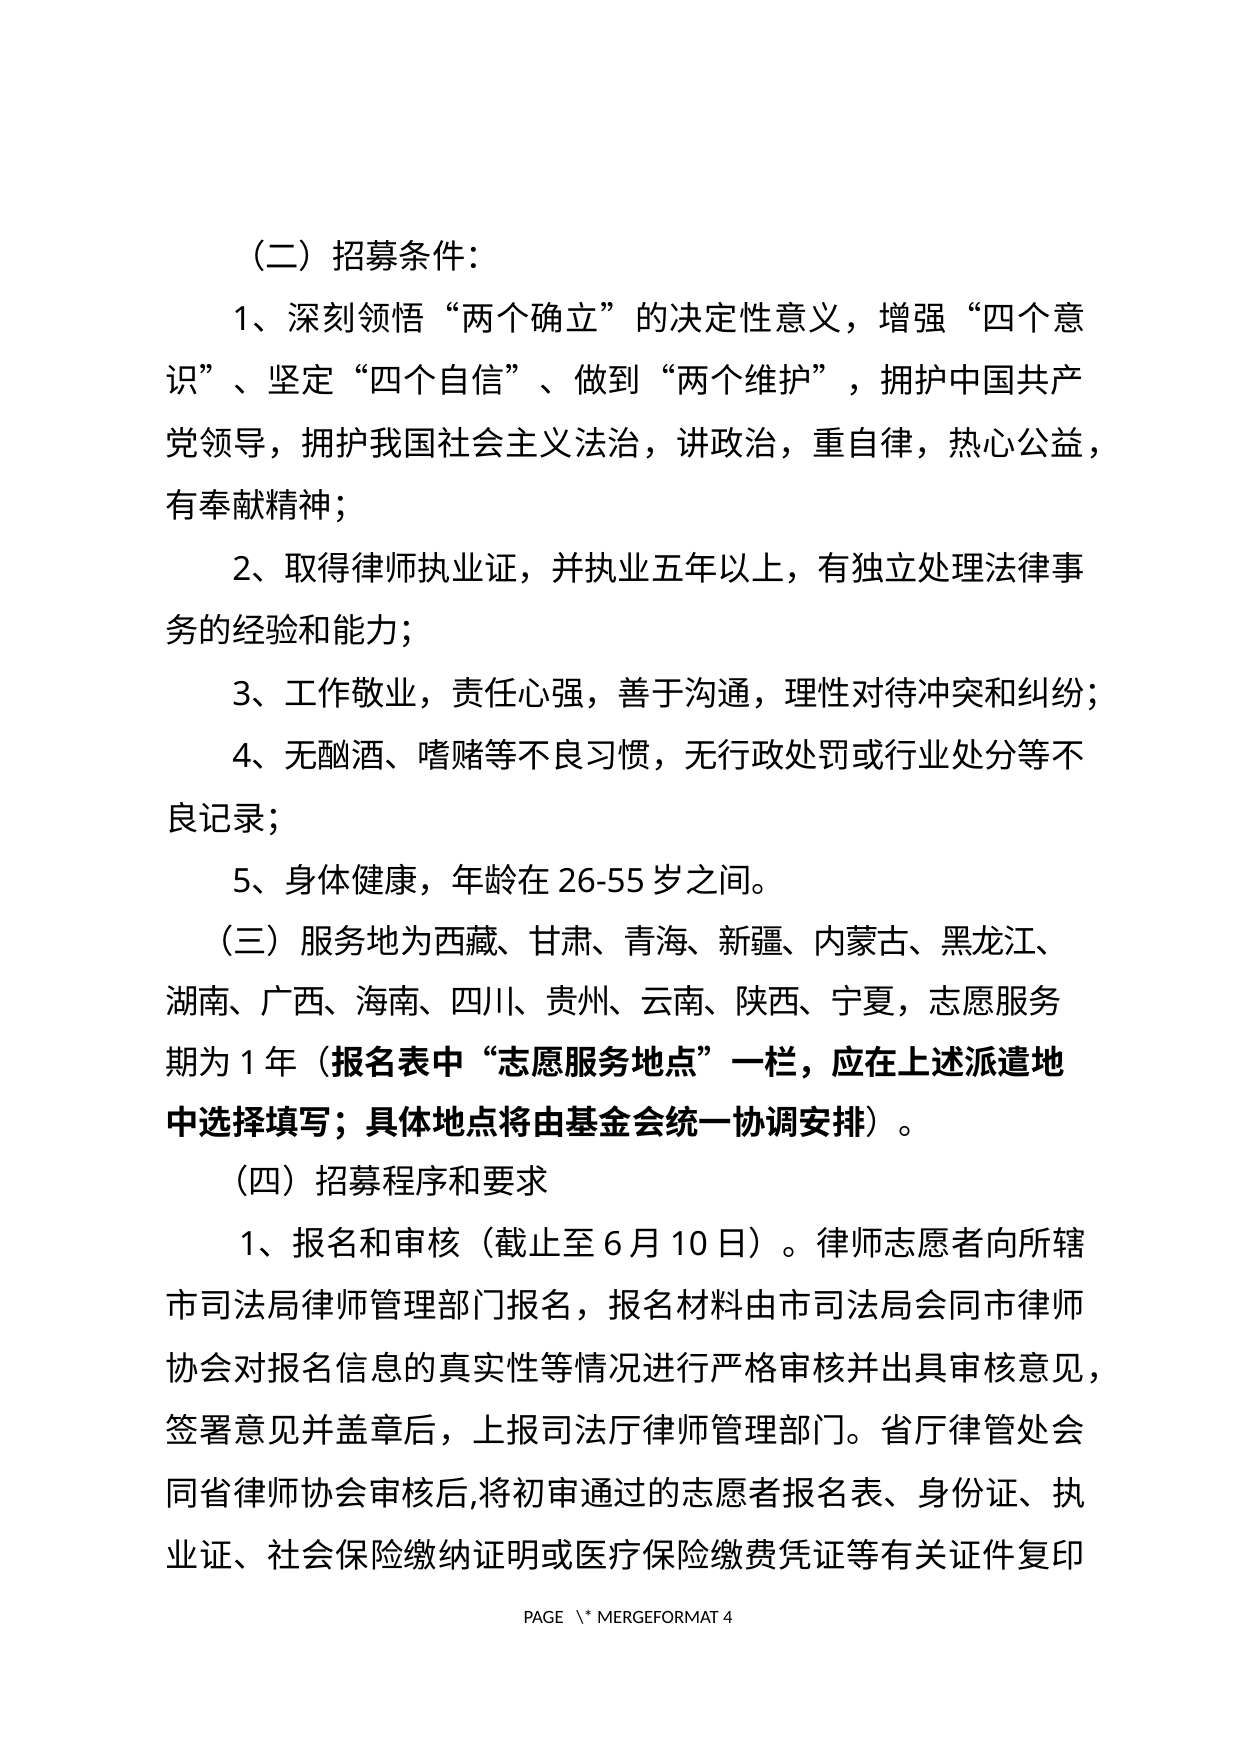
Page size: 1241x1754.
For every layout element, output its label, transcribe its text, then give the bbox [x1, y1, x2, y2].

text （四）招募程序和要求 [165, 1147, 1087, 1205]
text 5、身体健康，年龄在26-55岁之间。 [165, 843, 1087, 905]
text 2、取得律师执业证，并执业五年以上，有独立处理法律事务的经验和能力； [165, 530, 1087, 655]
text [165, 1205, 1087, 1580]
text （二）招募条件： [165, 220, 1087, 280]
text （三）服务地为西藏、甘肃、青海、新疆、内蒙古、黑龙江、湖南、广西、海南、四川、贵州、云南、陕西、宁夏，志愿服务期为1年（报名表中“志愿服务地点”一栏，应在上述派遣地中选择填写；具体地点将由基金会统一协调安排）。 [165, 905, 1087, 1147]
text 3、工作敬业，责任心强，善于沟通，理性对待冲突和纠纷； [165, 655, 1087, 718]
text 1、深刻领悟“两个确立”的决定性意义，增强“四个意识”、坚定“四个自信”、做到“两个维护”，拥护中国共产党领导，拥护我国社会主义法治，讲政治，重自律，热心公益，有奉献精神； [165, 280, 1087, 530]
text 4、无酗酒、嗜赌等不良习惯，无行政处罚或行业处分等不良记录； [165, 718, 1087, 843]
